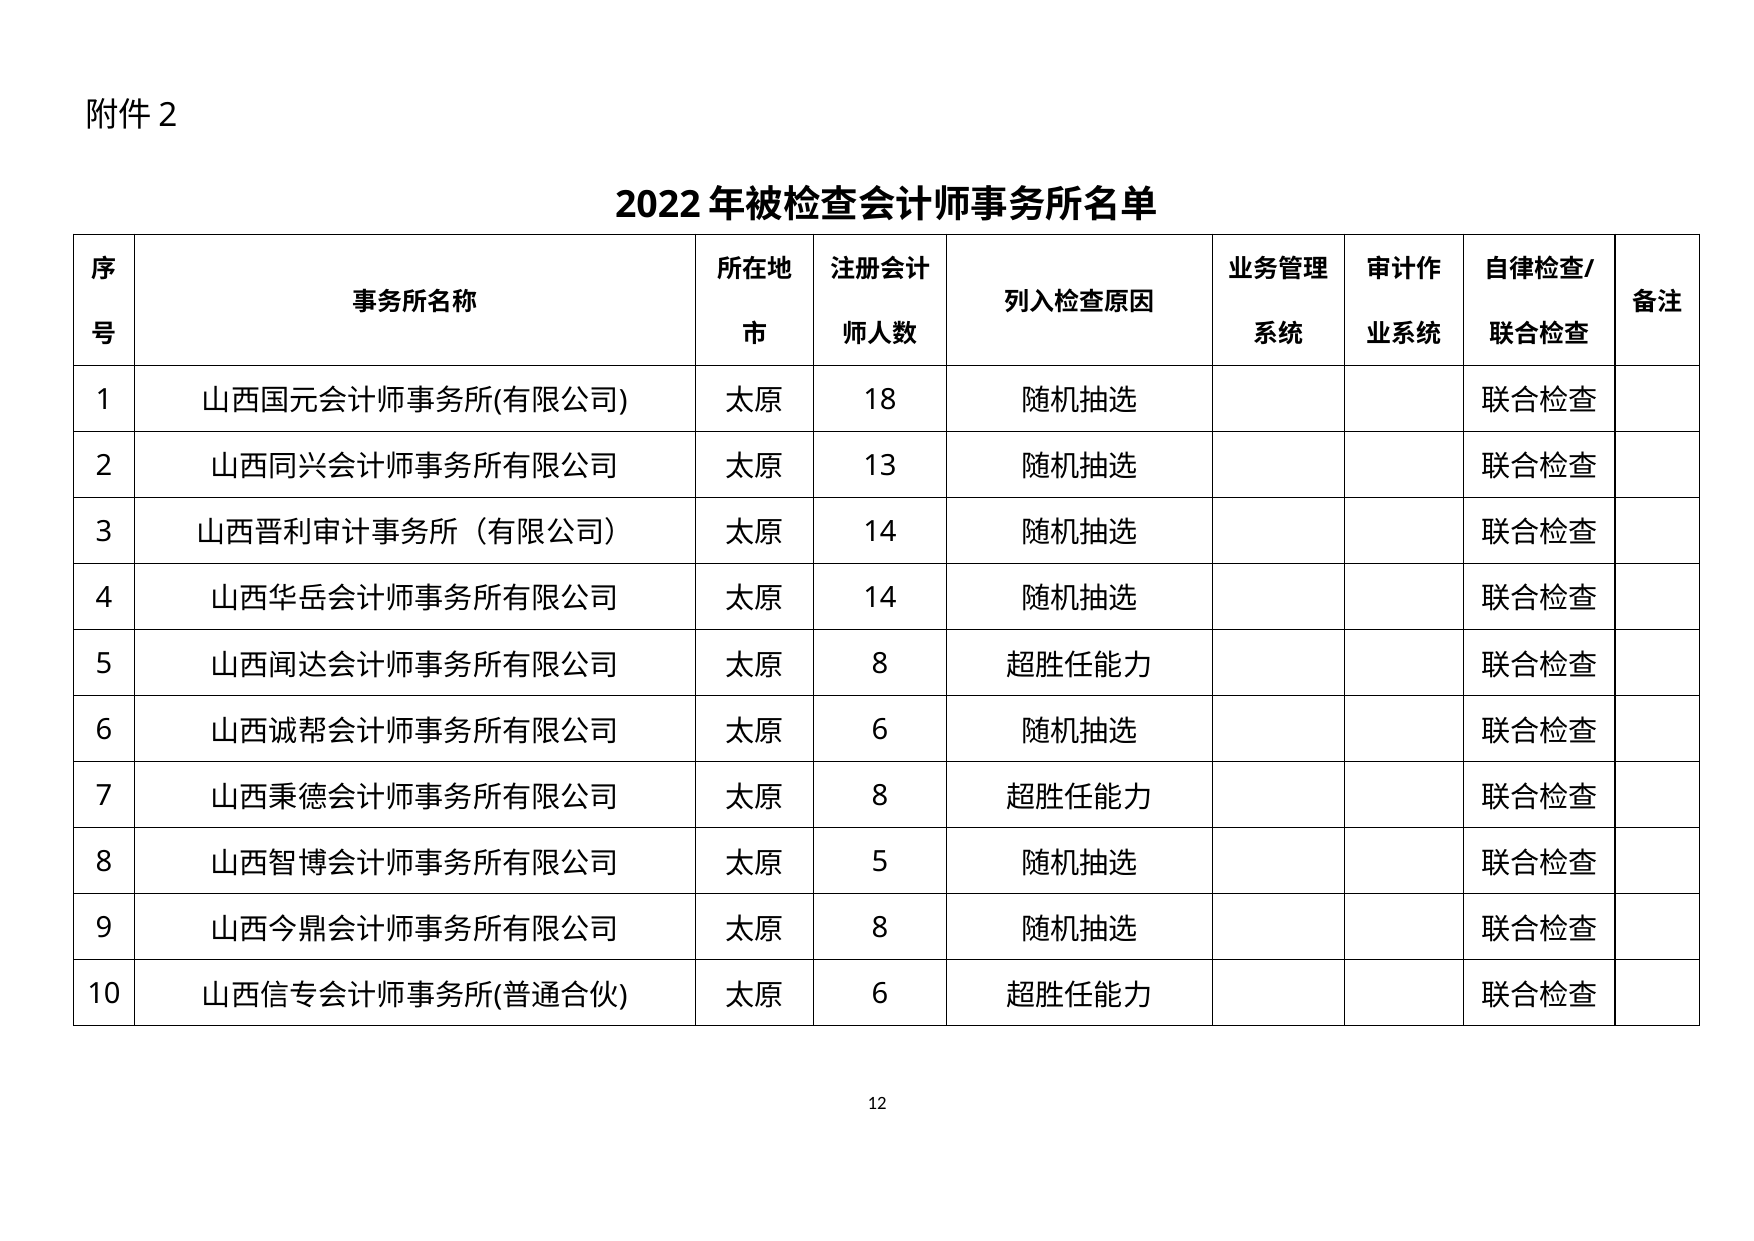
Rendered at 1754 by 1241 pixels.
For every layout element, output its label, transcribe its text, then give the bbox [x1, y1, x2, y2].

table_cell [1616, 498, 1699, 563]
table_cell 10 [74, 960, 134, 1025]
table_cell 太原 [696, 498, 813, 563]
table_cell [1213, 828, 1344, 893]
table_cell 山西智博会计师事务所有限公司 [135, 828, 695, 893]
table_cell [1616, 894, 1699, 959]
table_cell [1213, 630, 1344, 695]
table_cell [1345, 432, 1463, 497]
table_cell 山西今鼎会计师事务所有限公司 [135, 894, 695, 959]
table_cell 8 [74, 828, 134, 893]
table_cell 山西同兴会计师事务所有限公司 [135, 432, 695, 497]
table_cell 联合检查 [1464, 366, 1614, 431]
table_cell 联合检查 [1464, 828, 1614, 893]
table_cell 14 [814, 498, 946, 563]
table_cell 山西晋利审计事务所（有限公司） [135, 498, 695, 563]
table_cell 随机抽选 [947, 432, 1212, 497]
table_cell 联合检查 [1464, 696, 1614, 761]
table_cell [1213, 894, 1344, 959]
table_cell [1616, 630, 1699, 695]
table_cell [1213, 498, 1344, 563]
table_cell [1616, 960, 1699, 1025]
table_cell 超胜任能力 [947, 762, 1212, 827]
table_cell [1616, 432, 1699, 497]
table_cell 太原 [696, 432, 813, 497]
table_cell 联合检查 [1464, 762, 1614, 827]
table_cell [1616, 564, 1699, 629]
table_cell 随机抽选 [947, 828, 1212, 893]
table_cell 超胜任能力 [947, 630, 1212, 695]
table_cell [1345, 696, 1463, 761]
table_cell 太原 [696, 630, 813, 695]
table_cell [1213, 696, 1344, 761]
table_cell 事务所名称 [135, 235, 695, 364]
table_cell [1213, 432, 1344, 497]
table_cell [1345, 498, 1463, 563]
table_cell 自律检查/联合检查 [1464, 235, 1614, 364]
table_cell 联合检查 [1464, 432, 1614, 497]
table_cell 3 [74, 498, 134, 563]
table_cell 山西信专会计师事务所(普通合伙) [135, 960, 695, 1025]
table_cell 太原 [696, 762, 813, 827]
table_cell 联合检查 [1464, 630, 1614, 695]
table_cell 9 [74, 894, 134, 959]
table_cell 山西闻达会计师事务所有限公司 [135, 630, 695, 695]
table_header 附件2 2022年被检查会计师事务所名单 [74, 79, 1699, 233]
table_cell 随机抽选 [947, 498, 1212, 563]
table_cell [1616, 828, 1699, 893]
table_cell [1345, 894, 1463, 959]
table_cell [1616, 762, 1699, 827]
table_cell 随机抽选 [947, 696, 1212, 761]
table_cell [1213, 564, 1344, 629]
table_cell 业务管理系统 [1213, 235, 1344, 364]
table_cell 所在地市 [696, 235, 813, 364]
table_cell [1213, 762, 1344, 827]
table_cell 1 [74, 366, 134, 431]
table_cell 太原 [696, 696, 813, 761]
table_cell 太原 [696, 366, 813, 431]
table_cell 13 [814, 432, 946, 497]
table_cell 5 [74, 630, 134, 695]
table_cell 14 [814, 564, 946, 629]
table_cell 注册会计师人数 [814, 235, 946, 364]
table_cell [1616, 366, 1699, 431]
table_cell 随机抽选 [947, 564, 1212, 629]
table_cell 随机抽选 [947, 894, 1212, 959]
table_cell 7 [74, 762, 134, 827]
table_cell 4 [74, 564, 134, 629]
table_cell [1345, 630, 1463, 695]
table_cell 山西秉德会计师事务所有限公司 [135, 762, 695, 827]
table_cell [1345, 828, 1463, 893]
table_cell [1345, 762, 1463, 827]
table_cell 山西国元会计师事务所(有限公司) [135, 366, 695, 431]
table_cell 列入检查原因 [947, 235, 1212, 364]
table_cell 审计作业系统 [1345, 235, 1463, 364]
table_cell 随机抽选 [947, 366, 1212, 431]
table_cell [1213, 366, 1344, 431]
table_cell 山西诚帮会计师事务所有限公司 [135, 696, 695, 761]
table_cell 超胜任能力 [947, 960, 1212, 1025]
table_cell 山西华岳会计师事务所有限公司 [135, 564, 695, 629]
table_cell 联合检查 [1464, 564, 1614, 629]
table_cell 联合检查 [1464, 960, 1614, 1025]
table_cell 6 [814, 696, 946, 761]
table_cell 2 [74, 432, 134, 497]
table_cell 18 [814, 366, 946, 431]
table_cell 备注 [1616, 235, 1699, 364]
table_cell [1345, 366, 1463, 431]
table_cell 6 [814, 960, 946, 1025]
table_cell [1616, 696, 1699, 761]
table_cell 8 [814, 894, 946, 959]
table_cell 6 [74, 696, 134, 761]
table_cell 8 [814, 630, 946, 695]
table_cell 联合检查 [1464, 894, 1614, 959]
table_cell 序号 [74, 235, 134, 364]
table_cell 太原 [696, 828, 813, 893]
table_cell [1345, 960, 1463, 1025]
table_cell 太原 [696, 960, 813, 1025]
table_cell 联合检查 [1464, 498, 1614, 563]
table_cell 太原 [696, 564, 813, 629]
table_cell 太原 [696, 894, 813, 959]
table_cell [1213, 960, 1344, 1025]
table_cell 8 [814, 762, 946, 827]
table_cell 5 [814, 828, 946, 893]
table_cell [1345, 564, 1463, 629]
